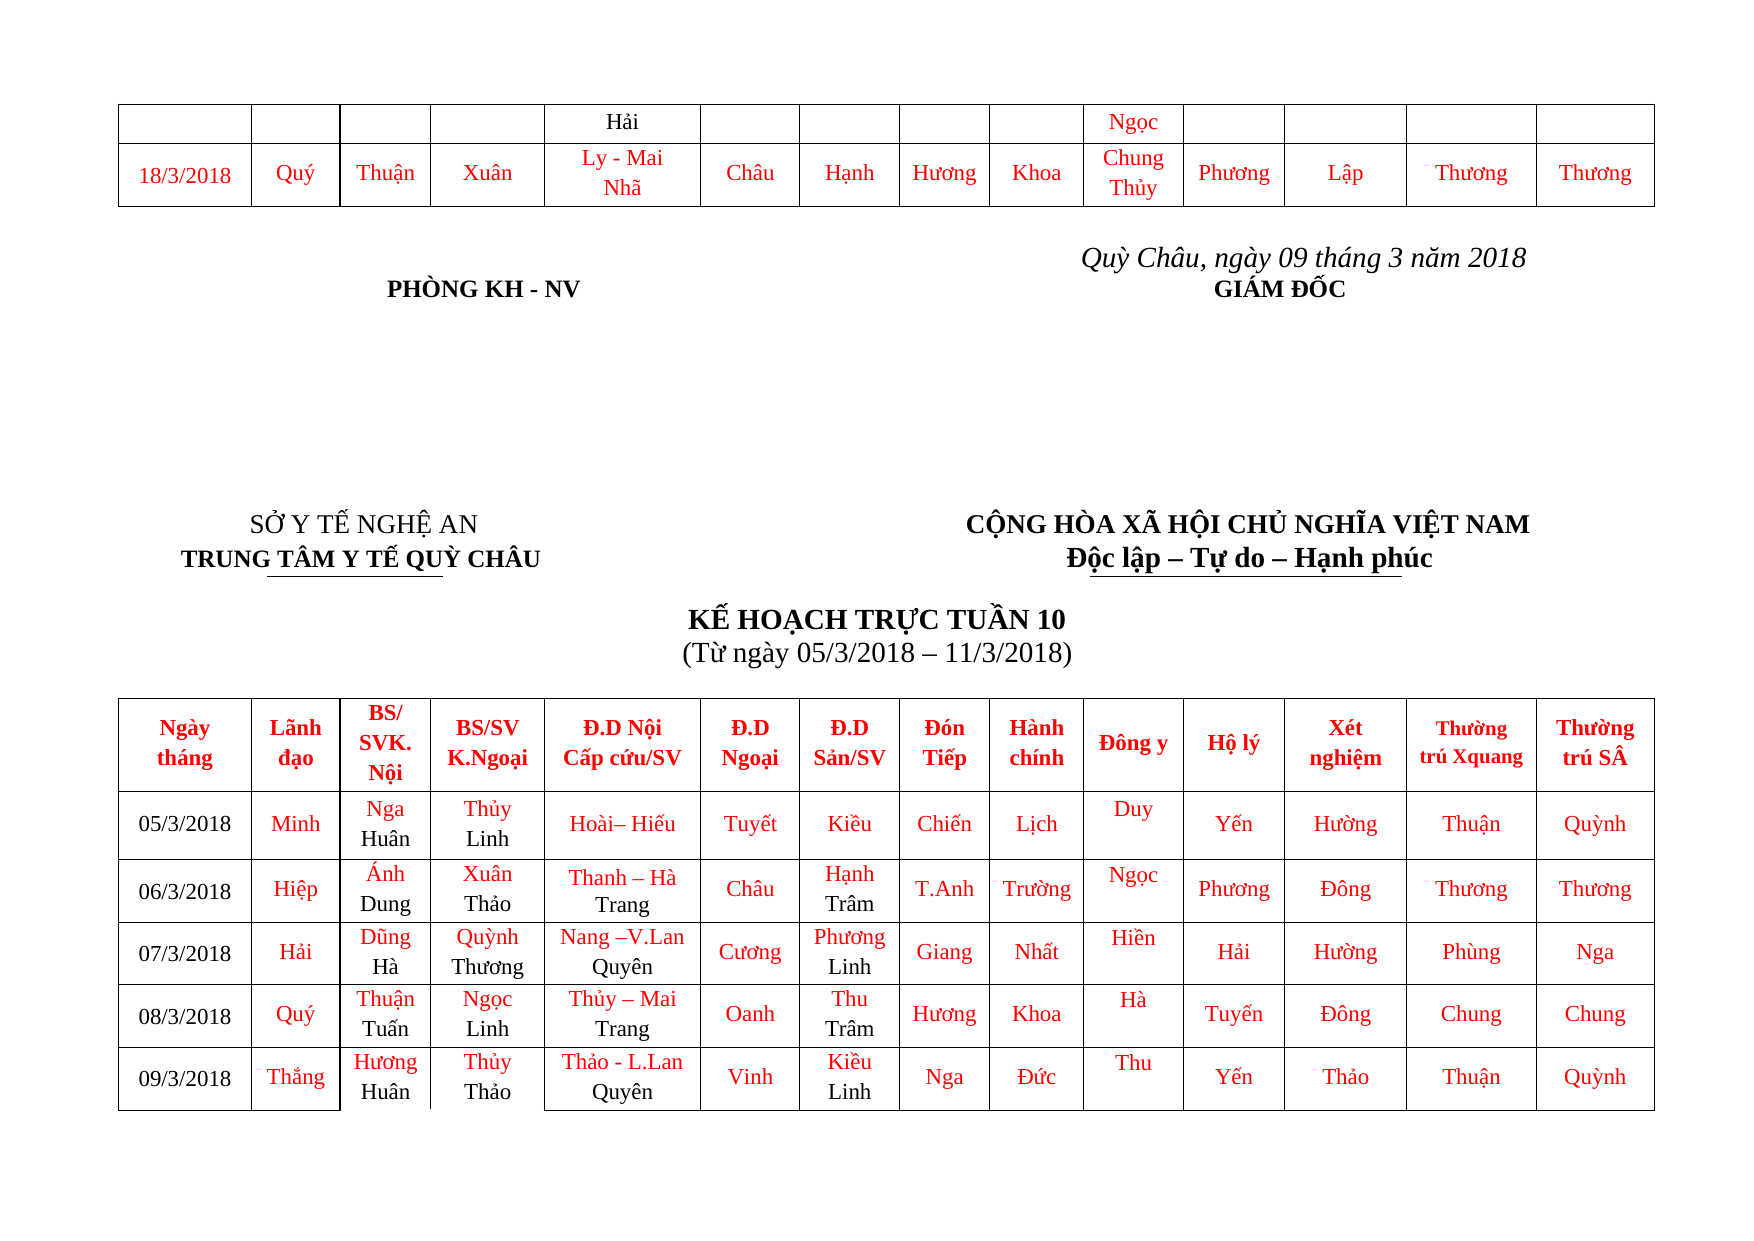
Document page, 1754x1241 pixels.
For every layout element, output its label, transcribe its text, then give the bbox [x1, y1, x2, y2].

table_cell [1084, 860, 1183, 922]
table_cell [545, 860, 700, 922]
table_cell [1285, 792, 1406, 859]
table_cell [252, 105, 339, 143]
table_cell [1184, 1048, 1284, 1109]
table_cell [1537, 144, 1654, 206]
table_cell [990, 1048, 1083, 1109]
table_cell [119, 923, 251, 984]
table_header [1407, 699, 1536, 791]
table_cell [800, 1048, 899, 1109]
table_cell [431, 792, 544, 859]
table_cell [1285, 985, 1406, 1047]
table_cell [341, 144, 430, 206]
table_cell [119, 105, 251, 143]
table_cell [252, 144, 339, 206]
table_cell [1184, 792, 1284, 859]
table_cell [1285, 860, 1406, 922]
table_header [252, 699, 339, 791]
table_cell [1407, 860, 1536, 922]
text Quỳ Châu, ngày 09 tháng 3 năm 2018 [118, 240, 1636, 274]
text PHÒNG KH - NV GIÁM ĐỐC [118, 274, 1636, 302]
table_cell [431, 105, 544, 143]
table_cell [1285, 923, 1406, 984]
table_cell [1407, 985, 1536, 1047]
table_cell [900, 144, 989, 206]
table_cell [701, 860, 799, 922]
text (Từ ngày 05/3/2018 – 11/3/2018) [118, 636, 1636, 669]
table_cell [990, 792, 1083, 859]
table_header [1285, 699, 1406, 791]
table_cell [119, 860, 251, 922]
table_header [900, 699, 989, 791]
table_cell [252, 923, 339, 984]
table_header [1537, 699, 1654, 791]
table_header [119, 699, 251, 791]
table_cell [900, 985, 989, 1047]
text TRUNG TÂM Y TẾ QUỲ CHÂU Độc lập – Tự do – Hạnh phúc [118, 540, 1636, 573]
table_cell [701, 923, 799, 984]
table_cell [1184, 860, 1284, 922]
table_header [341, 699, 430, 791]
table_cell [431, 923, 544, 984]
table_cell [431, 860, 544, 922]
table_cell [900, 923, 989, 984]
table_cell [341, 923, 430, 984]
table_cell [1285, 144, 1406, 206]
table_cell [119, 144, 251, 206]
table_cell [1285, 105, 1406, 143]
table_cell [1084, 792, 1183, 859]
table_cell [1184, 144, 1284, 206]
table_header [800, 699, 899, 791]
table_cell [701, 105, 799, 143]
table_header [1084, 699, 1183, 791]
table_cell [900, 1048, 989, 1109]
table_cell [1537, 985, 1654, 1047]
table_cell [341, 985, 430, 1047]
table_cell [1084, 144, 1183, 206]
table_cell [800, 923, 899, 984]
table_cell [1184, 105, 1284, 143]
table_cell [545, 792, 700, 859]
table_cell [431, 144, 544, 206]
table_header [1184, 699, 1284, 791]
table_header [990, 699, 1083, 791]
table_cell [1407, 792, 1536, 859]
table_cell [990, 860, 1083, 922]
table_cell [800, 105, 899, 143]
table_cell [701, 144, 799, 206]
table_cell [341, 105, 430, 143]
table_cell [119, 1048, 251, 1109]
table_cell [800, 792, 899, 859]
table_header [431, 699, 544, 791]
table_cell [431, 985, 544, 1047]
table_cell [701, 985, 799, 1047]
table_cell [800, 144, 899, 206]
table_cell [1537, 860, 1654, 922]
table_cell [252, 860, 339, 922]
text KẾ HOẠCH TRỰC TUẦN 10 [118, 602, 1636, 636]
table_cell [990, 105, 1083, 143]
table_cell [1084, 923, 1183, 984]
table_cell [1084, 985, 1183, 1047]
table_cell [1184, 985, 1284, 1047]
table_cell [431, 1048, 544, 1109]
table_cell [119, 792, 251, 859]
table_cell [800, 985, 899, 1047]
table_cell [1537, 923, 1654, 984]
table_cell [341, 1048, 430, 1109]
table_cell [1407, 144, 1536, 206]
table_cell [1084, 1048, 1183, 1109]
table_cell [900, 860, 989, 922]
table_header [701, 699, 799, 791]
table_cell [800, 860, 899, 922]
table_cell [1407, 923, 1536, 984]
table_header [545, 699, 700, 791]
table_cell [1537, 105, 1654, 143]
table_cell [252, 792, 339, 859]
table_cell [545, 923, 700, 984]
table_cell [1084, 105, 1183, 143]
text SỞ Y TẾ NGHỆ AN CỘNG HÒA XÃ HỘI CHỦ NGHĨA VIỆT NAM [118, 508, 1636, 540]
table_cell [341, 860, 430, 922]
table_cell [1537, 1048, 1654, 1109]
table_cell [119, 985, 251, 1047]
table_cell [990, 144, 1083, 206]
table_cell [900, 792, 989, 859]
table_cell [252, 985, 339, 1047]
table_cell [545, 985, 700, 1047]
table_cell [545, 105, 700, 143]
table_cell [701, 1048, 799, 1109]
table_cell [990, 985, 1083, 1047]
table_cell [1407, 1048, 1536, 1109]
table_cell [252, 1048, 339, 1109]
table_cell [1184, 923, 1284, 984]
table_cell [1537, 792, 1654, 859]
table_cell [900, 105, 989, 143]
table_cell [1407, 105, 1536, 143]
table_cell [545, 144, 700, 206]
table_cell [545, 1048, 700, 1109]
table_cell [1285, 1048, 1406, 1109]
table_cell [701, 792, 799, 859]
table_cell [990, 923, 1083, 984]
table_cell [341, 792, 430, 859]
